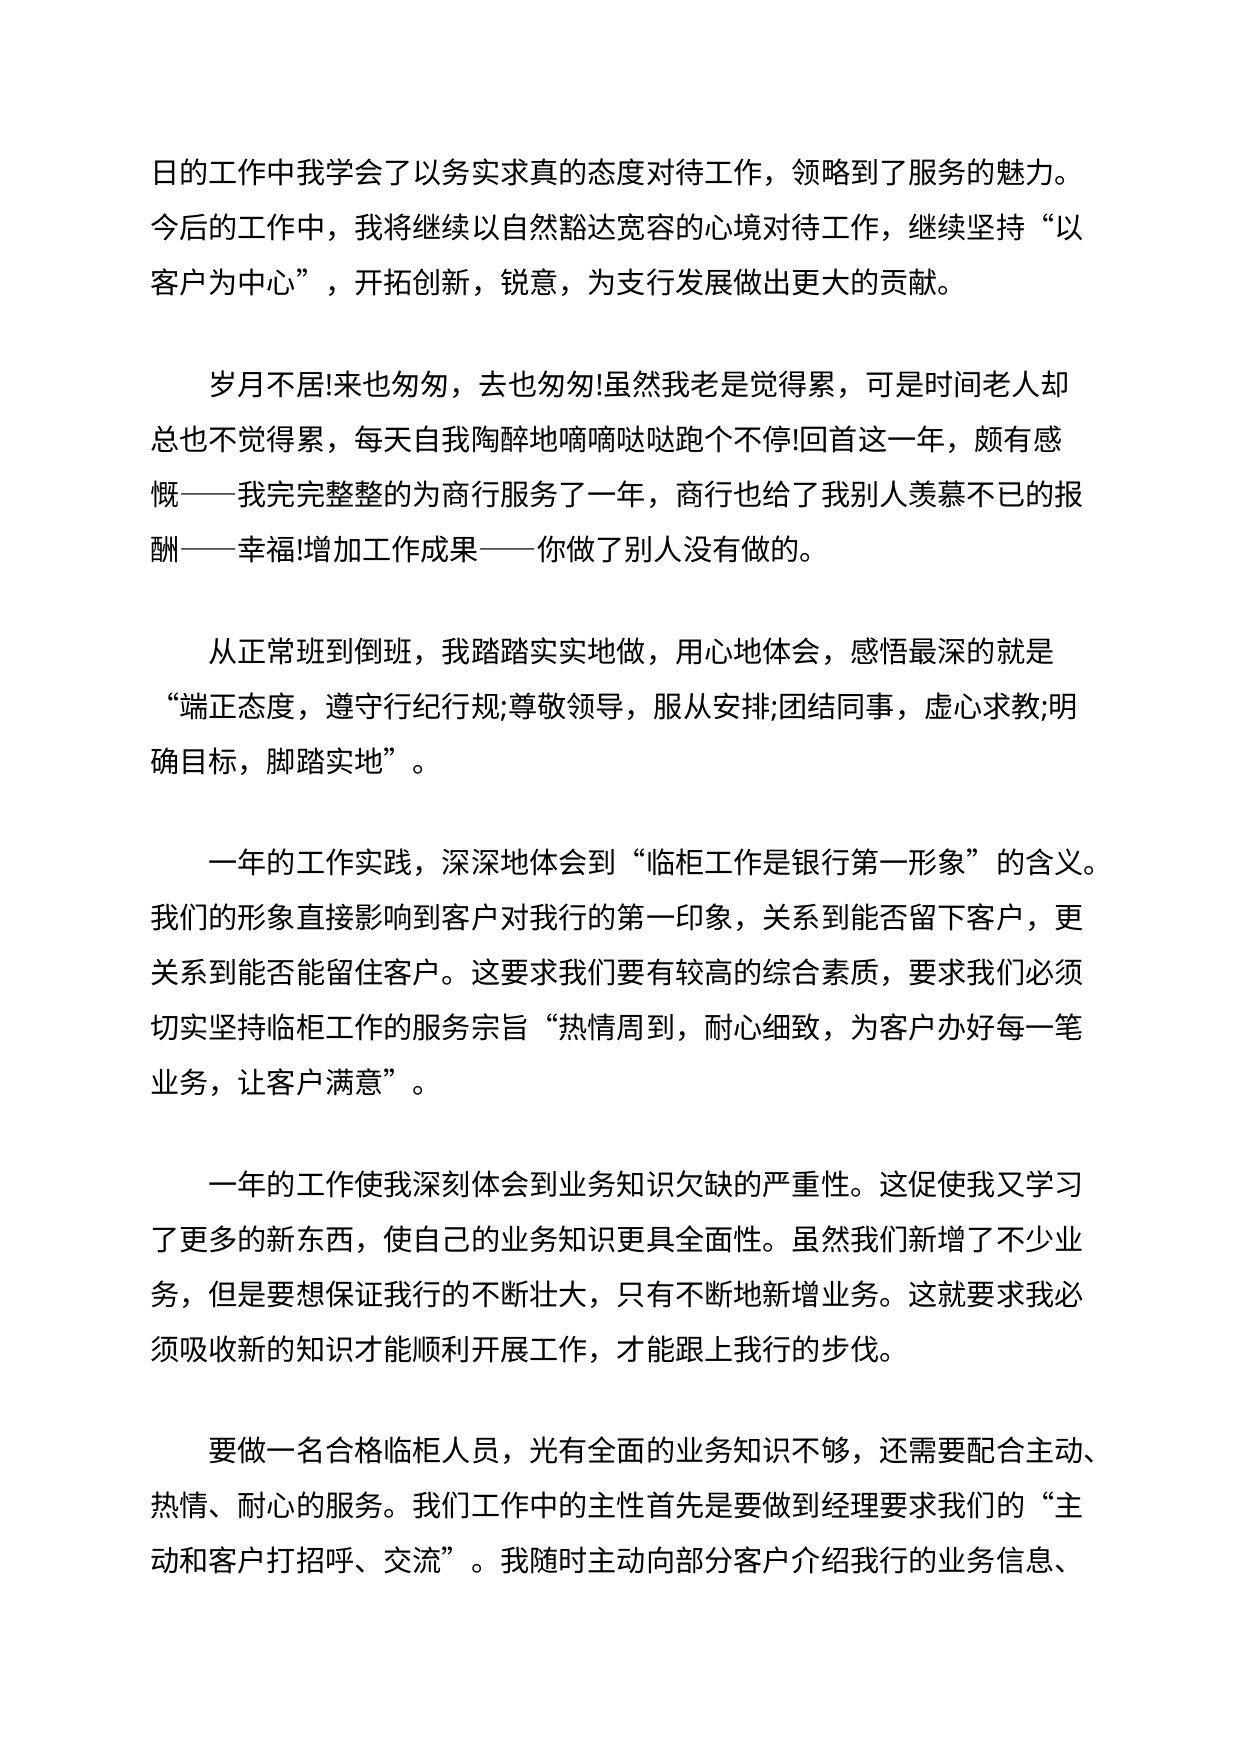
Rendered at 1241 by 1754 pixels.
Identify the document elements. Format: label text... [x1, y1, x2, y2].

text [150, 1428, 1090, 1580]
text 一年的工作使我深刻体会到业务知识欠缺的严重性。这促使我又学习了更多的新东西，使自己的业务知识更具全面性。虽然我们新增了不少业务，但是要想保证我行的不断壮大，只有不断地新增业务。这就要求我必须吸收新的知识才能顺利开展工作，才能跟上我行的步伐。 [150, 1161, 1090, 1368]
text 一年的工作实践，深深地体会到“临柜工作是银行第一形象”的含义。我们的形象直接影响到客户对我行的第一印象，关系到能否留下客户，更关系到能否能留住客户。这要求我们要有较高的综合素质，要求我们必须切实坚持临柜工作的服务宗旨“热情周到，耐心细致，为客户办好每一笔业务，让客户满意”。 [150, 840, 1090, 1102]
text 从正常班到倒班，我踏踏实实地做，用心地体会，感悟最深的就是“端正态度，遵守行纪行规;尊敬领导，服从安排;团结同事，虚心求教;明确目标，脚踏实地”。 [150, 628, 1090, 781]
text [150, 150, 1090, 302]
text 岁月不居!来也匆匆，去也匆匆!虽然我老是觉得累，可是时间老人却总也不觉得累，每天自我陶醉地嘀嘀哒哒跑个不停!回首这一年，颇有感慨——我完完整整的为商行服务了一年，商行也给了我别人羡慕不已的报酬——幸福!增加工作成果——你做了别人没有做的。 [150, 362, 1090, 569]
